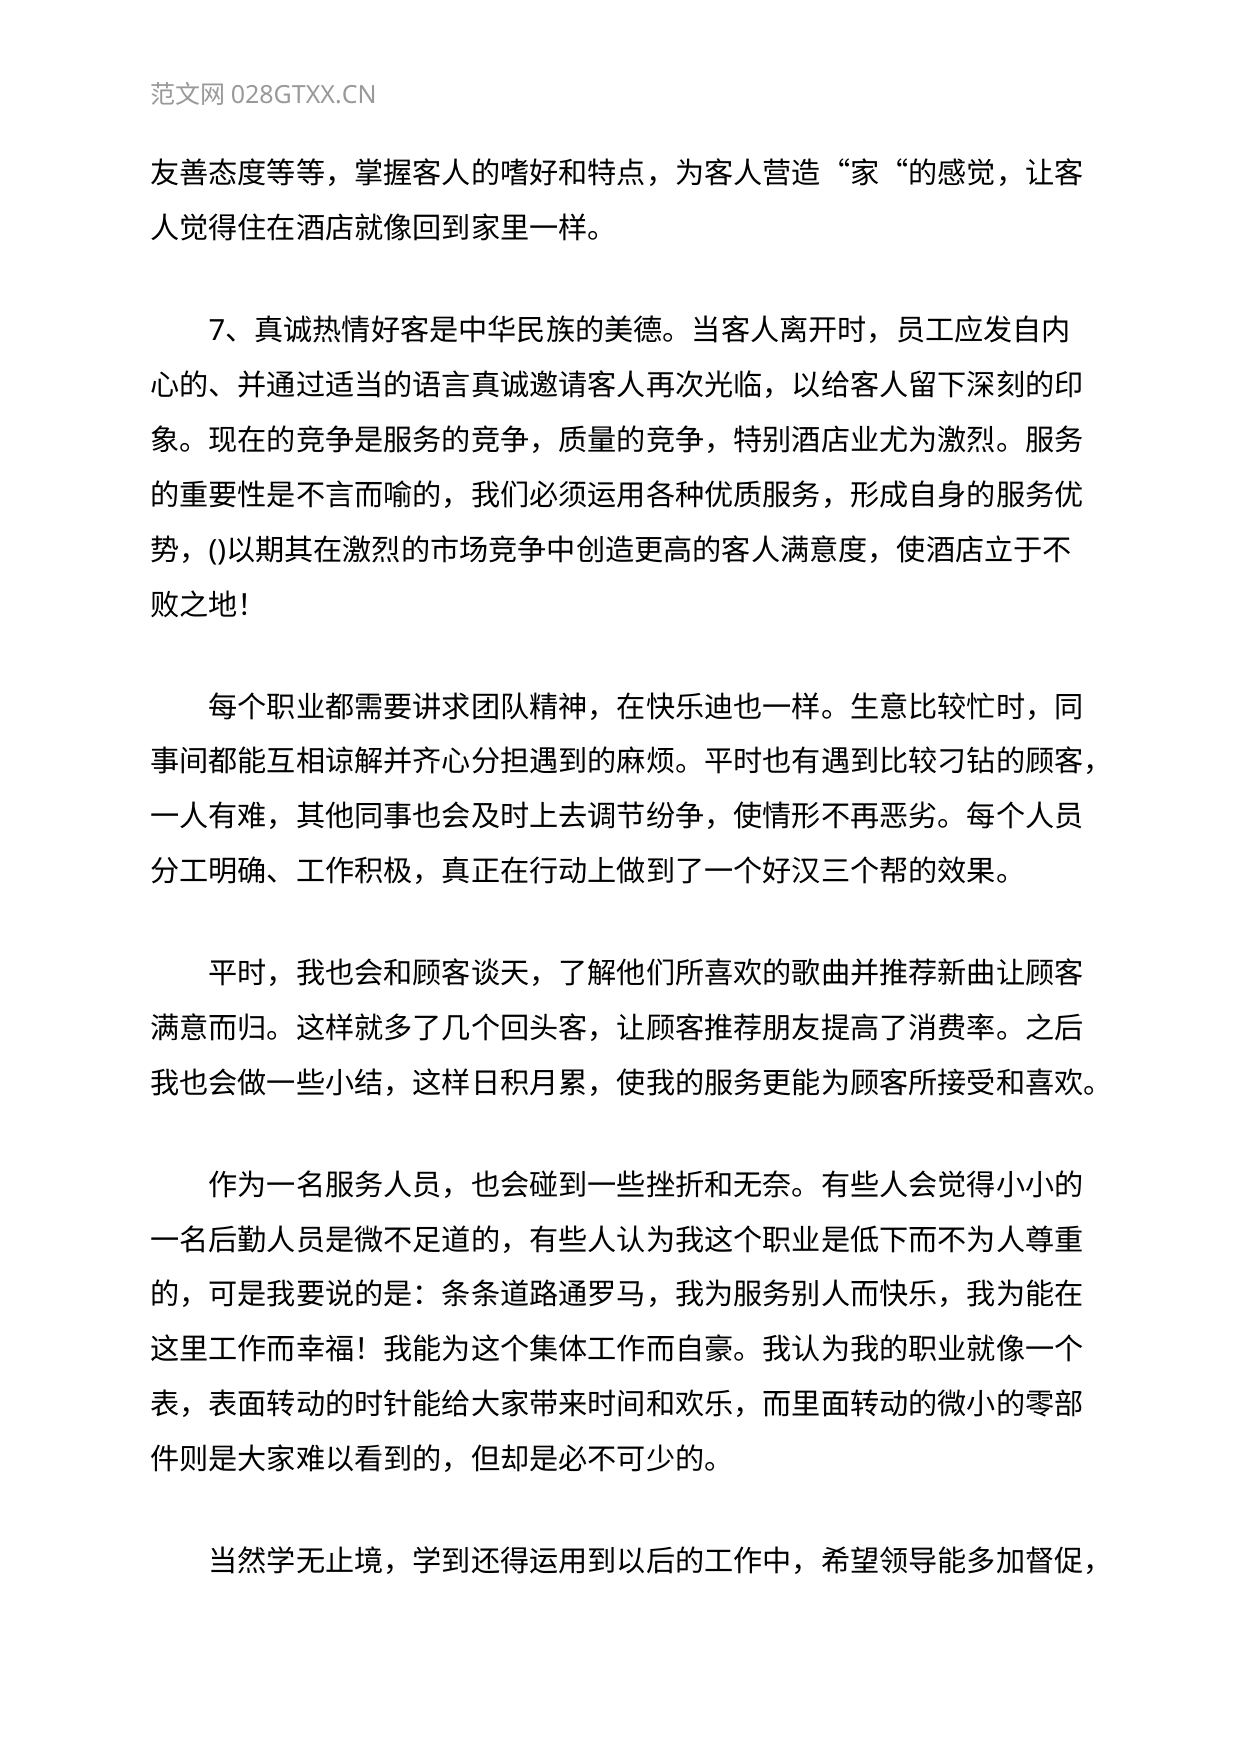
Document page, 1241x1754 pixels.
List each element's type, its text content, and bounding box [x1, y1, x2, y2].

text 每个职业都需要讲求团队精神，在快乐迪也一样。生意比较忙时，同事间都能互相谅解并齐心分担遇到的麻烦。平时也有遇到比较刁钻的顾客，一人有难，其他同事也会及时上去调节纷争，使情形不再恶劣。每个人员分工明确、工作积极，真正在行动上做到了一个好汉三个帮的效果。 [150, 683, 1090, 890]
text 作为一名服务人员，也会碰到一些挫折和无奈。有些人会觉得小小的一名后勤人员是微不足道的，有些人认为我这个职业是低下而不为人尊重的，可是我要说的是：条条道路通罗马，我为服务别人而快乐，我为能在这里工作而幸福！我能为这个集体工作而自豪。我认为我的职业就像一个表，表面转动的时针能给大家带来时间和欢乐，而里面转动的微小的零部件则是大家难以看到的，但却是必不可少的。 [150, 1161, 1090, 1478]
text 7、真诚热情好客是中华民族的美德。当客人离开时，员工应发自内心的、并通过适当的语言真诚邀请客人再次光临，以给客人留下深刻的印象。现在的竞争是服务的竞争，质量的竞争，特别酒店业尤为激烈。服务的重要性是不言而喻的，我们必须运用各种优质服务，形成自身的服务优势，()以期其在激烈的市场竞争中创造更高的客人满意度，使酒店立于不败之地！ [150, 307, 1090, 624]
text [150, 1537, 1090, 1580]
text 平时，我也会和顾客谈天，了解他们所喜欢的歌曲并推荐新曲让顾客满意而归。这样就多了几个回头客，让顾客推荐朋友提高了消费率。之后我也会做一些小结，这样日积月累，使我的服务更能为顾客所接受和喜欢。 [150, 949, 1090, 1102]
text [150, 150, 1090, 247]
